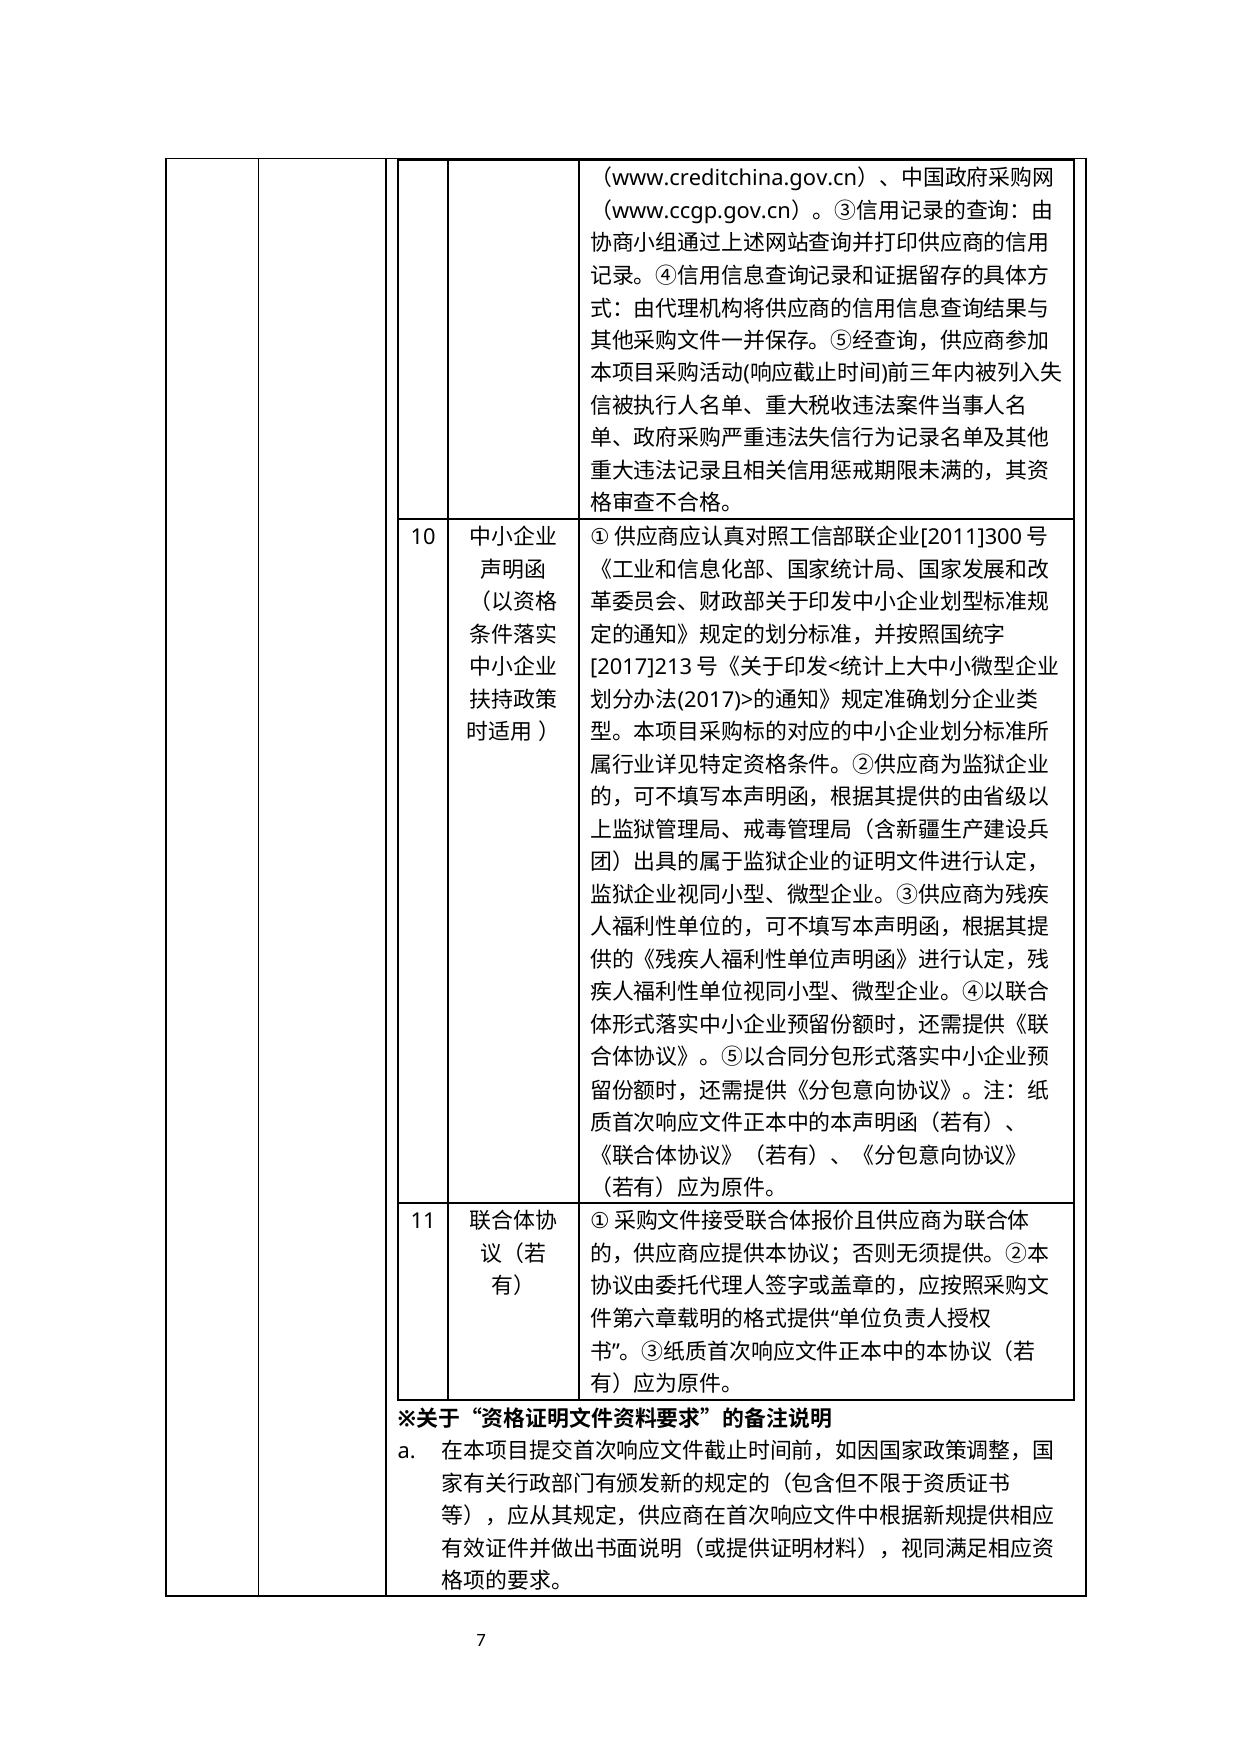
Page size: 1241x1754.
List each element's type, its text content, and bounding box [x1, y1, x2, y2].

table_cell 2 [167, 159, 258, 1595]
table_cell 3 [259, 159, 385, 1595]
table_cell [387, 159, 1085, 1595]
